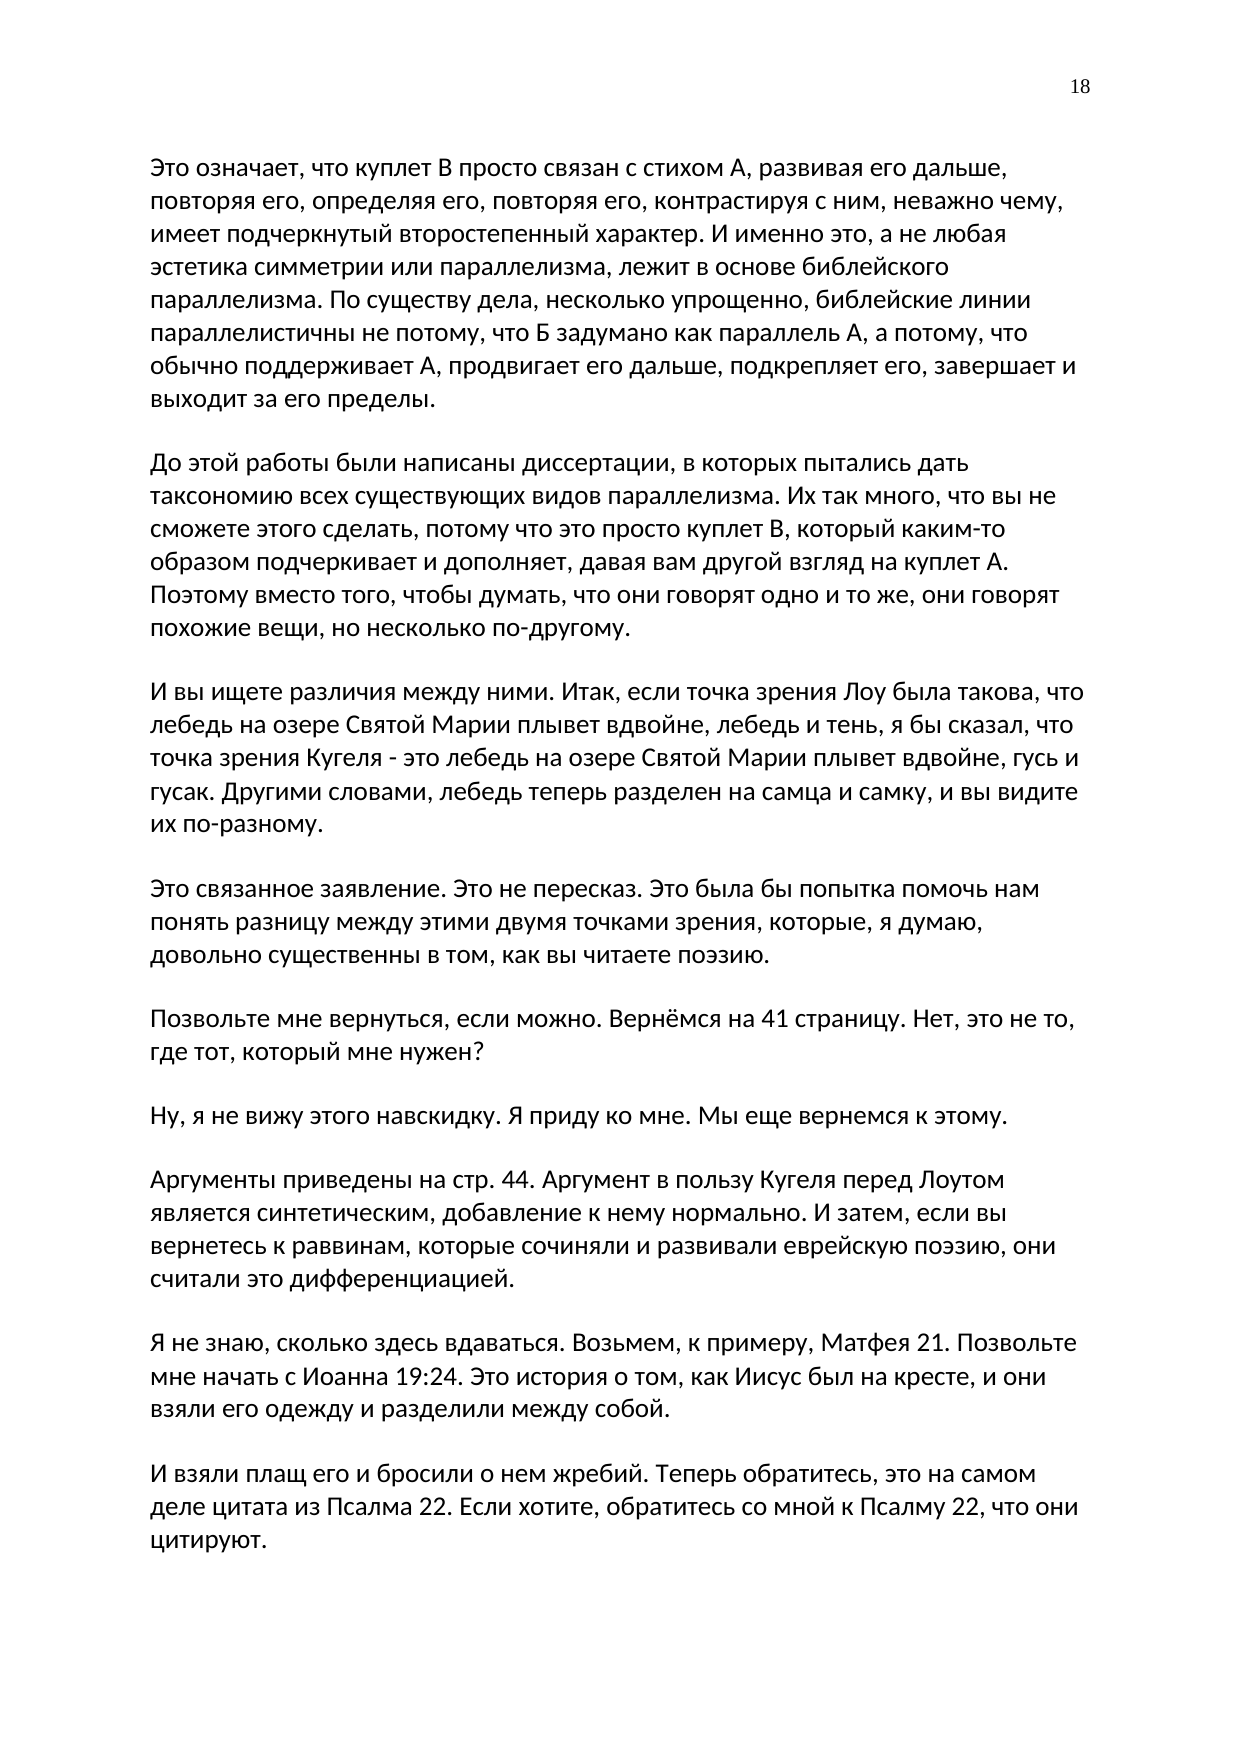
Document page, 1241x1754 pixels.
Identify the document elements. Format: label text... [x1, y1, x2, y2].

text И взяли плащ его и бросили о нем жребий. Теперь обратитесь, это на самом деле цитата из Псалма 22. Если хотите, обратитесь со мной к Псалму 22, что они цитируют. [150, 1456, 1090, 1555]
text Ну, я не вижу этого навскидку. Я приду ко мне. Мы еще вернемся к этому. [150, 1098, 1090, 1131]
text Это связанное заявление. Это не пересказ. Это была бы попытка помочь нам понять разницу между этими двумя точками зрения, которые, я думаю, довольно существенны в том, как вы читаете поэзию. [150, 871, 1090, 970]
text Позвольте мне вернуться, если можно. Вернёмся на 41 страницу. Нет, это не то, где тот, который мне нужен? [150, 1001, 1090, 1067]
text Аргументы приведены на стр. 44. Аргумент в пользу Кугеля перед Лоутом является синтетическим, добавление к нему нормально. И затем, если вы вернетесь к раввинам, которые сочиняли и развивали еврейскую поэзию, они считали это дифференциацией. [150, 1162, 1090, 1294]
text Я не знаю, сколько здесь вдаваться. Возьмем, к примеру, Матфея 21. Позвольте мне начать с Иоанна 19:24. Это история о том, как Иисус был на кресте, и они взяли его одежду и разделили между собой. [150, 1326, 1090, 1425]
text До этой работы были написаны диссертации, в которых пытались дать таксономию всех существующих видов параллелизма. Их так много, что вы не сможете этого сделать, потому что это просто куплет B, который каким-то образом подчеркивает и дополняет, давая вам другой взгляд на куплет A. Поэтому вместо того, чтобы думать, что они говорят одно и то же, они говорят похожие вещи, но несколько по-другому. [150, 445, 1090, 643]
text И вы ищете различия между ними. Итак, если точка зрения Лоу была такова, что лебедь на озере Святой Марии плывет вдвойне, лебедь и тень, я бы сказал, что точка зрения Кугеля - это лебедь на озере Святой Марии плывет вдвойне, гусь и гусак. Другими словами, лебедь теперь разделен на самца и самку, и вы видите их по-разному. [150, 674, 1090, 840]
text Это означает, что куплет B просто связан с стихом A, развивая его дальше, повторяя его, определяя его, повторяя его, контрастируя с ним, неважно чему, имеет подчеркнутый второстепенный характер. И именно это, а не любая эстетика симметрии или параллелизма, лежит в основе библейского параллелизма. По существу дела, несколько упрощенно, библейские линии параллелистичны не потому, что Б задумано как параллель А, а потому, что обычно поддерживает А, продвигает его дальше, подкрепляет его, завершает и выходит за его пределы. [150, 150, 1090, 414]
